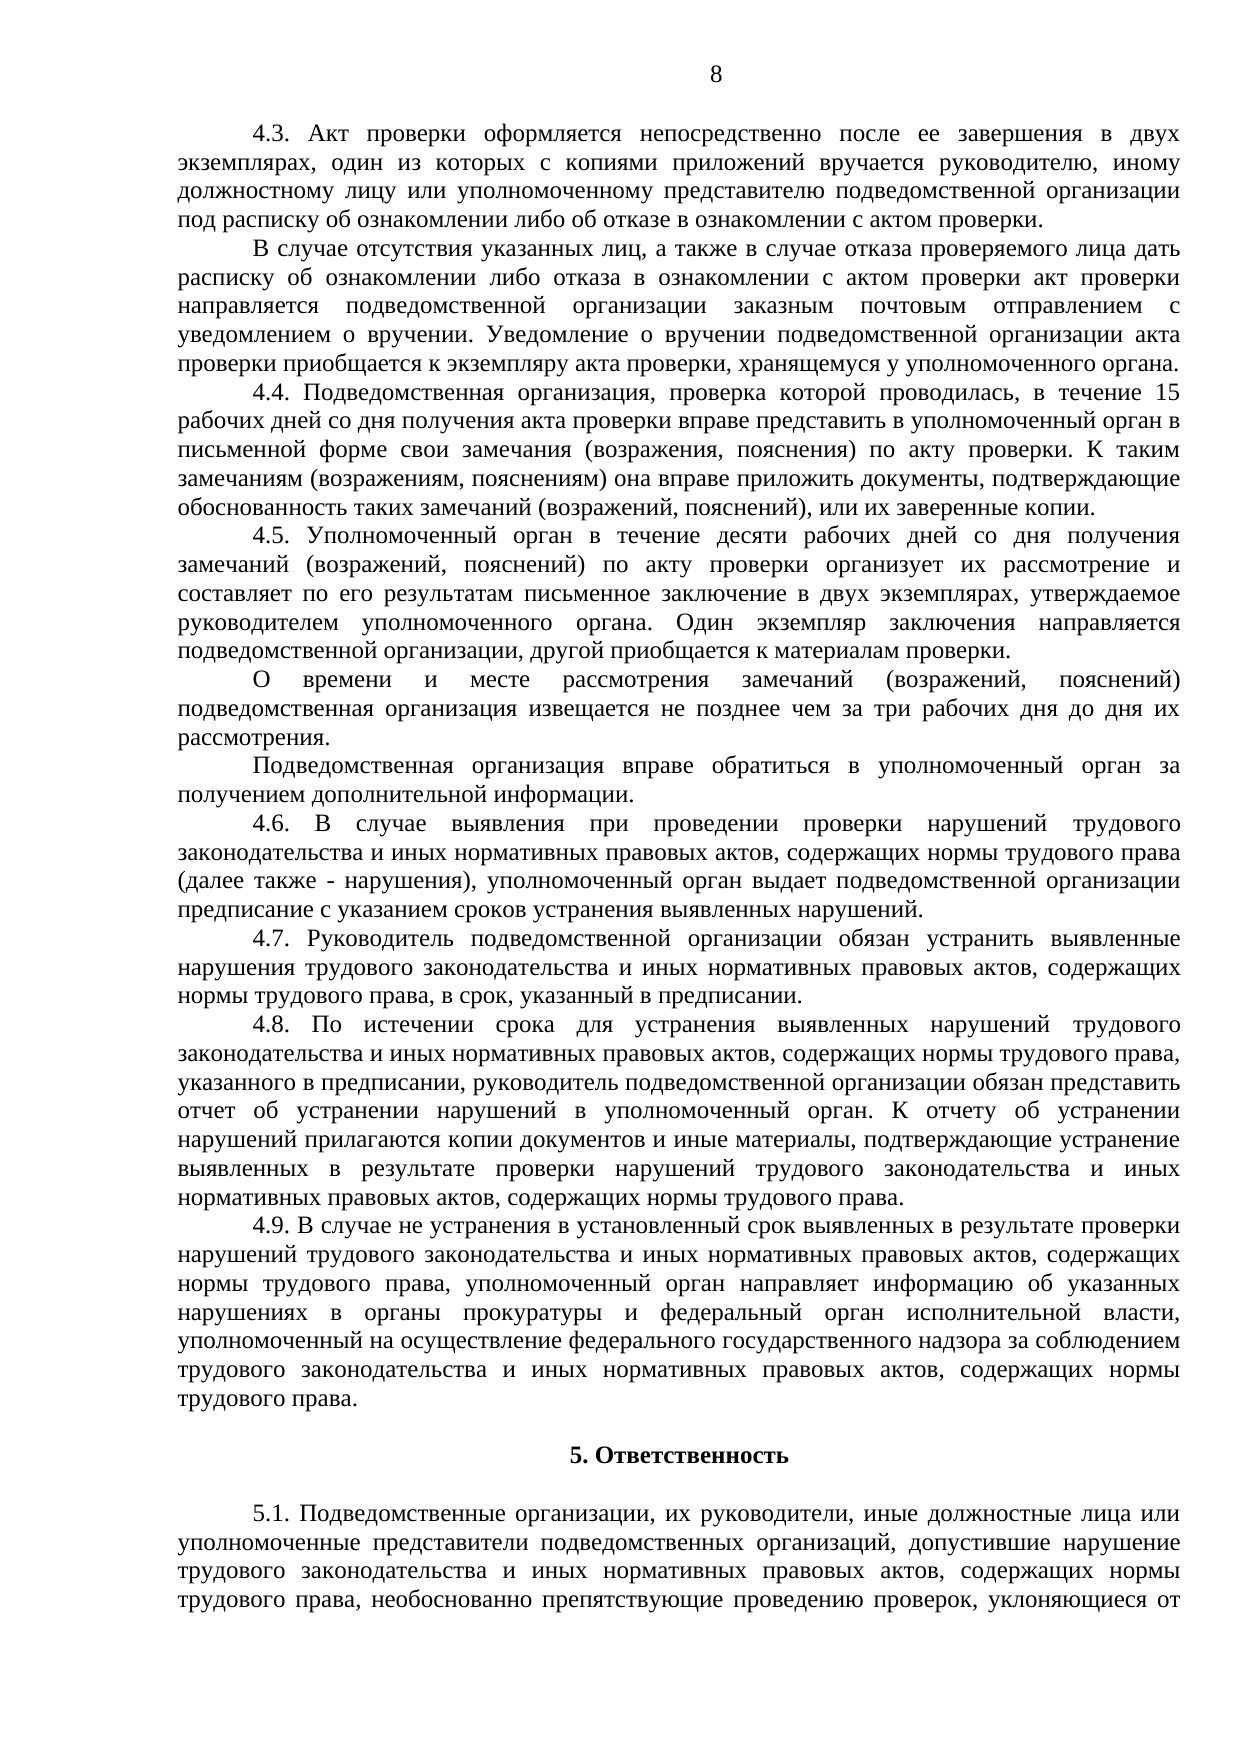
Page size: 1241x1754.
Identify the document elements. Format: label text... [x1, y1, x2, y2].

text О времени и месте рассмотрения замечаний (возражений, пояснений) подведомственная организация извещается не позднее чем за три рабочих дня до дня их рассмотрения. [177, 664, 1181, 751]
text 4.5. Уполномоченный орган в течение десяти рабочих дней со дня получения замечаний (возражений, пояснений) по акту проверки организует их рассмотрение и составляет по его результатам письменное заключение в двух экземплярах, утверждаемое руководителем уполномоченного органа. Один экземпляр заключения направляется подведомственной организации, другой приобщается к материалам проверки. [177, 521, 1181, 664]
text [177, 1498, 1181, 1613]
text В случае отсутствия указанных лиц, а также в случае отказа проверяемого лица дать расписку об ознакомлении либо отказа в ознакомлении с актом проверки акт проверки направляется подведомственной организации заказным почтовым отправлением с уведомлением о вручении. Уведомление о вручении подведомственной организации акта проверки приобщается к экземпляру акта проверки, хранящемуся у уполномоченного органа. [177, 233, 1181, 377]
text 4.3. Акт проверки оформляется непосредственно после ее завершения в двух экземплярах, один из которых с копиями приложений вручается руководителю, иному должностному лицу или уполномоченному представителю подведомственной организации под расписку об ознакомлении либо об отказе в ознакомлении с актом проверки. [177, 118, 1181, 233]
text Подведомственная организация вправе обратиться в уполномоченный орган за получением дополнительной информации. [177, 751, 1181, 808]
text 4.8. По истечении срока для устранения выявленных нарушений трудового законодательства и иных нормативных правовых актов, содержащих нормы трудового права, указанного в предписании, руководитель подведомственной организации обязан представить отчет об устранении нарушений в уполномоченный орган. К отчету об устранении нарушений прилагаются копии документов и иные материалы, подтверждающие устранение выявленных в результате проверки нарушений трудового законодательства и иных нормативных правовых актов, содержащих нормы трудового права. [177, 1009, 1181, 1211]
text 4.4. Подведомственная организация, проверка которой проводилась, в течение 15 рабочих дней со дня получения акта проверки вправе представить в уполномоченный орган в письменной форме свои замечания (возражения, пояснения) по акту проверки. К таким замечаниям (возражениям, пояснениям) она вправе приложить документы, подтверждающие обоснованность таких замечаний (возражений, пояснений), или их заверенные копии. [177, 377, 1181, 521]
text 4.7. Руководитель подведомственной организации обязан устранить выявленные нарушения трудового законодательства и иных нормативных правовых актов, содержащих нормы трудового права, в срок, указанный в предписании. [177, 923, 1181, 1009]
text 4.9. В случае не устранения в установленный срок выявленных в результате проверки нарушений трудового законодательства и иных нормативных правовых актов, содержащих нормы трудового права, уполномоченный орган направляет информацию об указанных нарушениях в органы прокуратуры и федеральный орган исполнительной власти, уполномоченный на осуществление федерального государственного надзора за соблюдением трудового законодательства и иных нормативных правовых актов, содержащих нормы трудового права. [177, 1211, 1181, 1412]
text 5. Ответственность [177, 1441, 1181, 1469]
text 4.6. В случае выявления при проведении проверки нарушений трудового законодательства и иных нормативных правовых актов, содержащих нормы трудового права (далее также - нарушения), уполномоченный орган выдает подведомственной организации предписание с указанием сроков устранения выявленных нарушений. [177, 808, 1181, 923]
